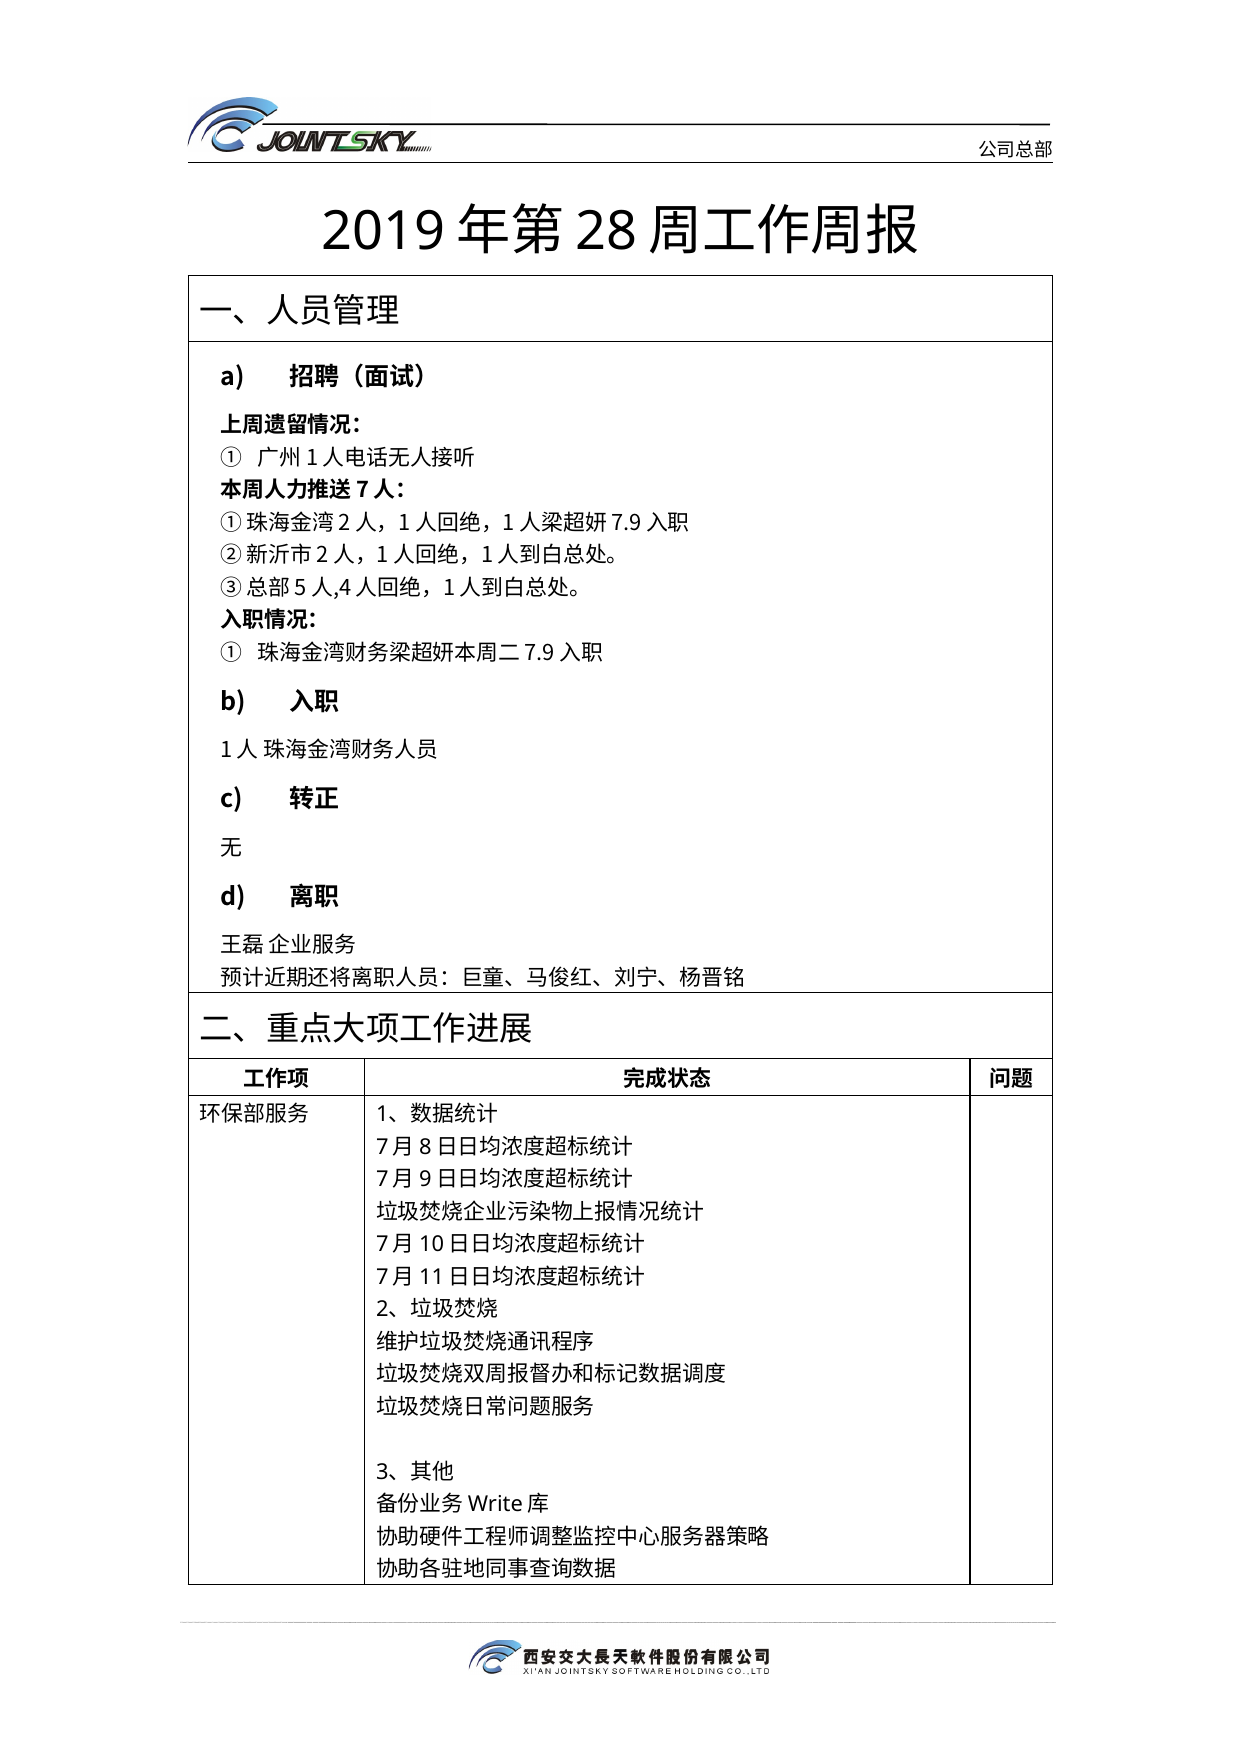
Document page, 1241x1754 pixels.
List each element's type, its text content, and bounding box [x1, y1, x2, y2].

table_header 一、人员管理 [189, 276, 1052, 341]
picture [187, 97, 432, 152]
table_cell 工作项 [189, 1059, 364, 1095]
table_cell [971, 1096, 1052, 1583]
picture [468, 1640, 769, 1675]
table_cell 环保部服务 [189, 1096, 364, 1583]
text 2019年第28周工作周报 [187, 177, 1053, 275]
table_cell 完成状态 [365, 1059, 969, 1095]
table_cell 二、重点大项工作进展 [189, 993, 1052, 1058]
table_cell 招聘（面试） 上周遗留情况： 广州1人电话无人接听 本周人力推送7人： ①珠海金湾2人，1人回绝，1人梁超妍7.9入职 ②新沂市2人，1人回绝，1人到白总处。 ③总部5人,4人回绝，1人到白总处。 入职情况： 珠海金湾财务梁超妍本周二7.9入职 入职 1人 珠海金湾财务人员 转正 无 离职 王磊 企业服务 预计近期还将离职人员：巨童、马俊红、刘宁、杨晋铭 [189, 342, 1052, 992]
table_cell 问题 [971, 1059, 1052, 1095]
